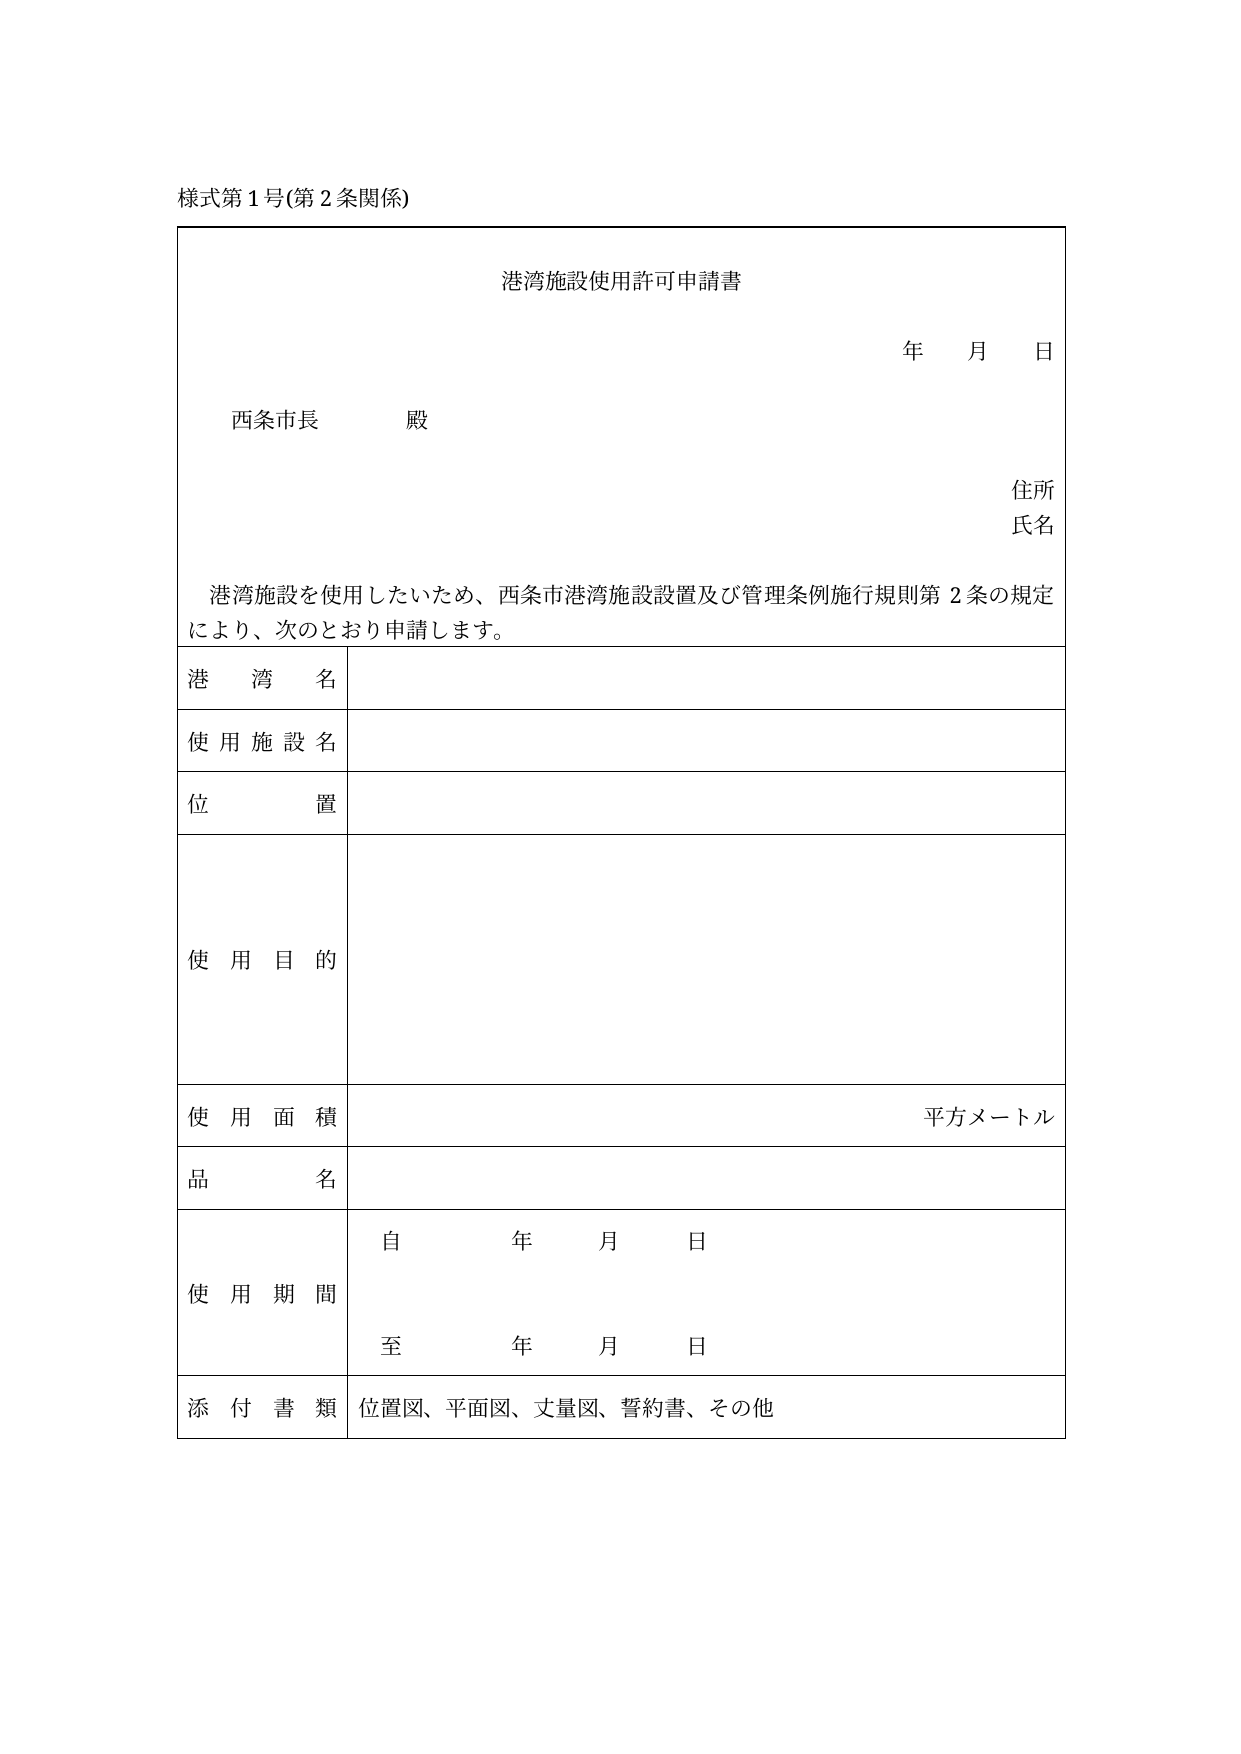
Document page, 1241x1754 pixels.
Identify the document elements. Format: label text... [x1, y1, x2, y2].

table_cell 品名 [178, 1147, 347, 1209]
table_cell [348, 647, 1065, 709]
table_cell [348, 835, 1065, 1084]
table_cell 平方メートル [348, 1085, 1065, 1146]
table_cell 港湾名 [178, 647, 347, 709]
table_cell 使用目的 [178, 835, 347, 1084]
table_cell 使用期間 [178, 1210, 347, 1375]
table_cell 添付書類 [178, 1376, 347, 1438]
table_header 港湾施設使用許可申請書 年 月 日 西条市長 殿 住所 氏名 港湾施設を使用したいため、西条市港湾施設設置及び管理条例施行規則第2条の規定により、次のとおり申請します。 [178, 228, 1065, 646]
table_cell [348, 772, 1065, 834]
table_cell [348, 1147, 1065, 1209]
table_cell 自 年 月 日 至 年 月 日 [348, 1210, 1065, 1375]
table_cell [348, 710, 1065, 771]
table_cell 使用施設名 [178, 710, 347, 771]
table_cell 位置図、平面図、丈量図、誓約書、その他 [348, 1376, 1065, 1438]
table_cell 使用面積 [178, 1085, 347, 1146]
text 様式第1号(第2条関係) [177, 179, 1063, 214]
table_cell 位置 [178, 772, 347, 834]
